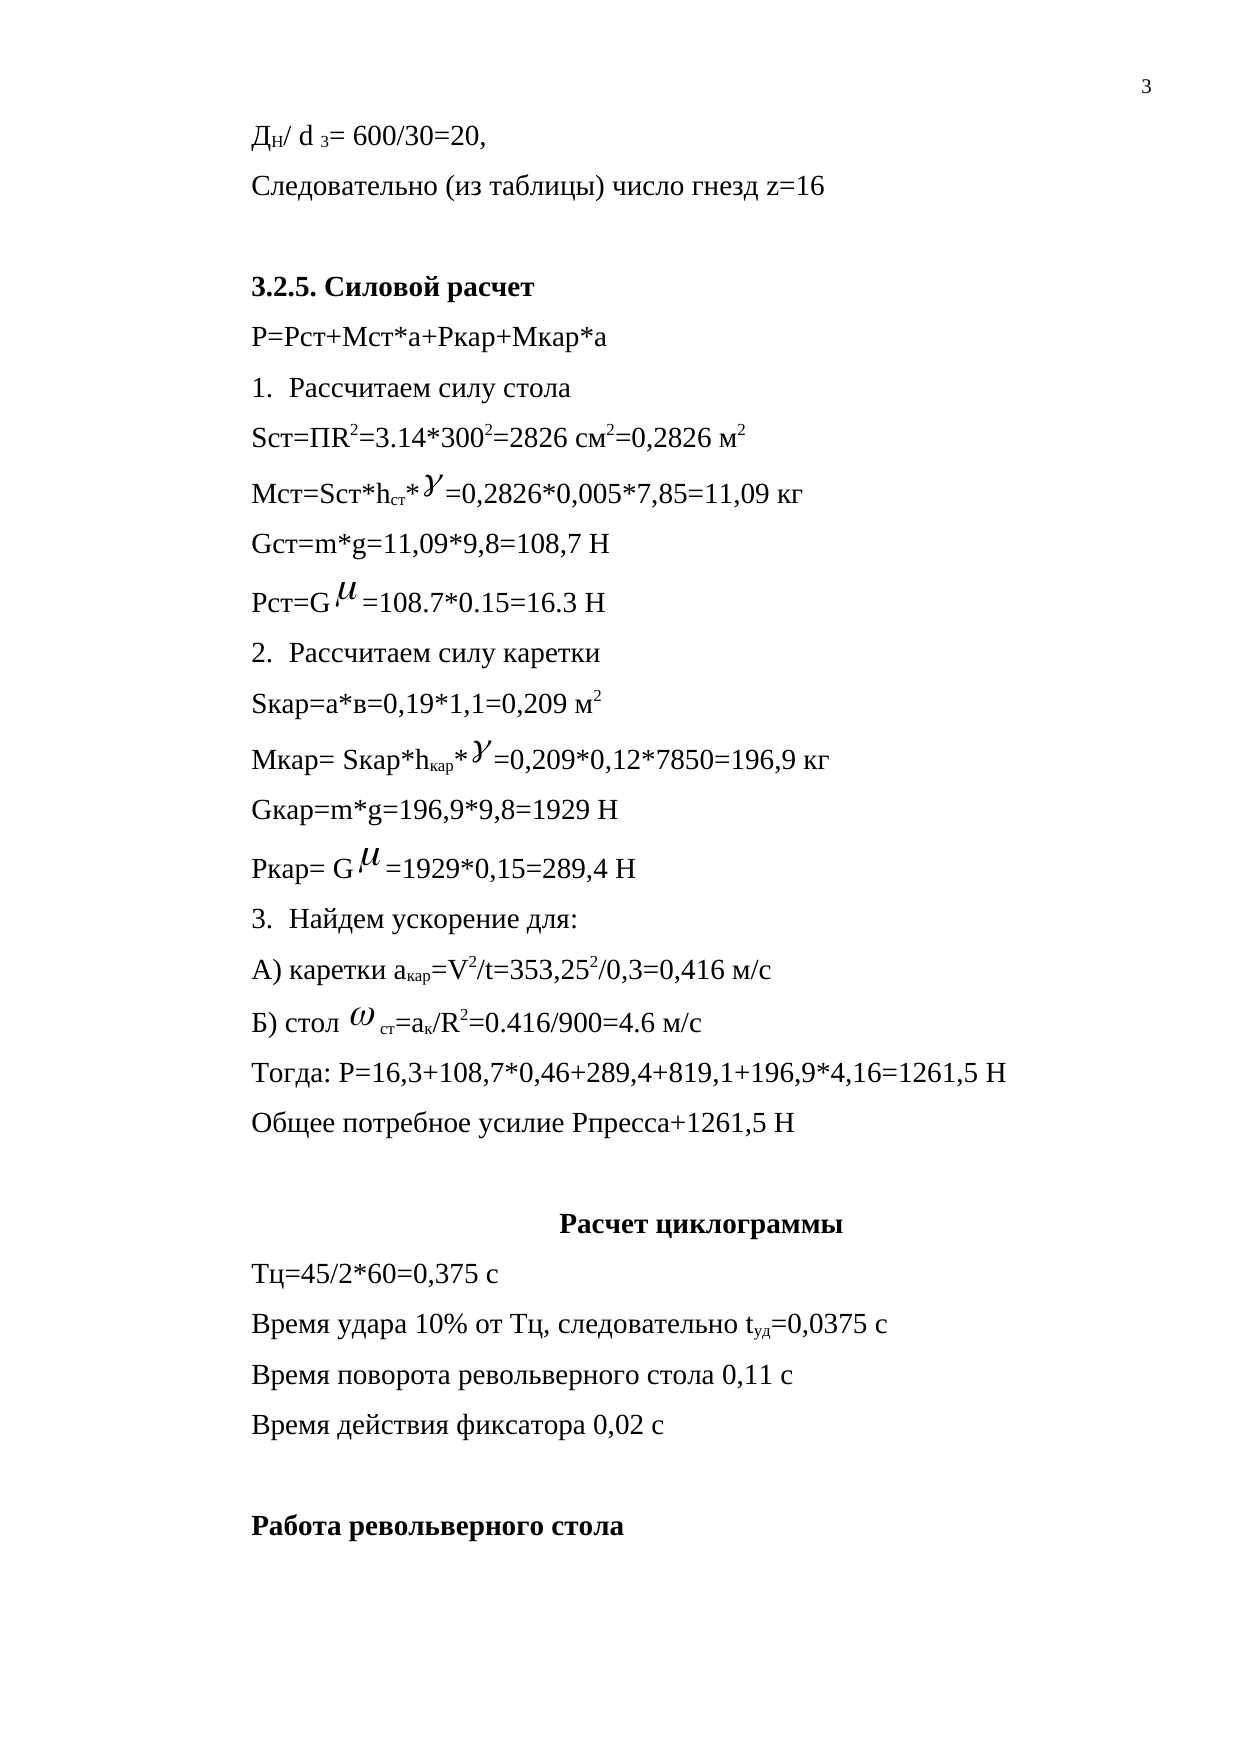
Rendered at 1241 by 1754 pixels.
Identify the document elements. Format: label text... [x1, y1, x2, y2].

text ДН/ d 3= 600/30=20, [177, 118, 1152, 152]
text Мст=Sст*hст*=0,2826*0,005*7,85=11,09 кг [177, 470, 1152, 509]
text Следовательно (из таблицы) число гнезд z=16 [177, 168, 1152, 202]
text Sкар=а*в=0,19*1,1=0,209 м2 [177, 686, 1152, 719]
text Мкар= Sкар*hкар*=0,209*0,12*7850=196,9 кг [177, 736, 1152, 775]
text А) каретки акар=V2/t=353,252/0,3=0,416 м/с [177, 952, 1152, 985]
text Gст=m*g=11,09*9,8=108,7 Н [177, 526, 1152, 560]
text Р=Рст+Мст*а+Ркар+Мкар*а [177, 319, 1152, 353]
text Время действия фиксатора 0,02 с [177, 1407, 1152, 1441]
text Общее потребное усилие Рпресса+1261,5 Н [177, 1105, 1152, 1139]
text Ркар= G=1929*0,15=289,4 Н [177, 842, 1152, 885]
text Время удара 10% от Тц, следовательно tуд=0,0375 с [177, 1307, 1152, 1340]
text 3.2.5. Силовой расчет [177, 269, 1152, 303]
text Время поворота револьверного стола 0,11 с [177, 1357, 1152, 1390]
list Рассчитаем силу каретки [177, 636, 1152, 669]
text Тогда: Р=16,3+108,7*0,46+289,4+819,1+196,9*4,16=1261,5 Н [177, 1055, 1152, 1088]
text Б) стол ст=ак/R2=0.416/900=4.6 м/с [177, 1002, 1152, 1038]
text Работа револьверного стола [251, 1508, 1152, 1541]
text Sст=ПR2=3.14*3002=2826 см2=0,2826 м2 [177, 420, 1152, 453]
list Найдем ускорение для: [177, 902, 1152, 935]
text Gкар=m*g=196,9*9,8=1929 Н [177, 792, 1152, 826]
text Рст=G=108.7*0.15=16.3 Н [177, 577, 1152, 619]
text Расчет циклограммы [251, 1206, 1152, 1239]
text Тц=45/2*60=0,375 с [177, 1256, 1152, 1290]
list Рассчитаем силу стола [177, 370, 1152, 403]
